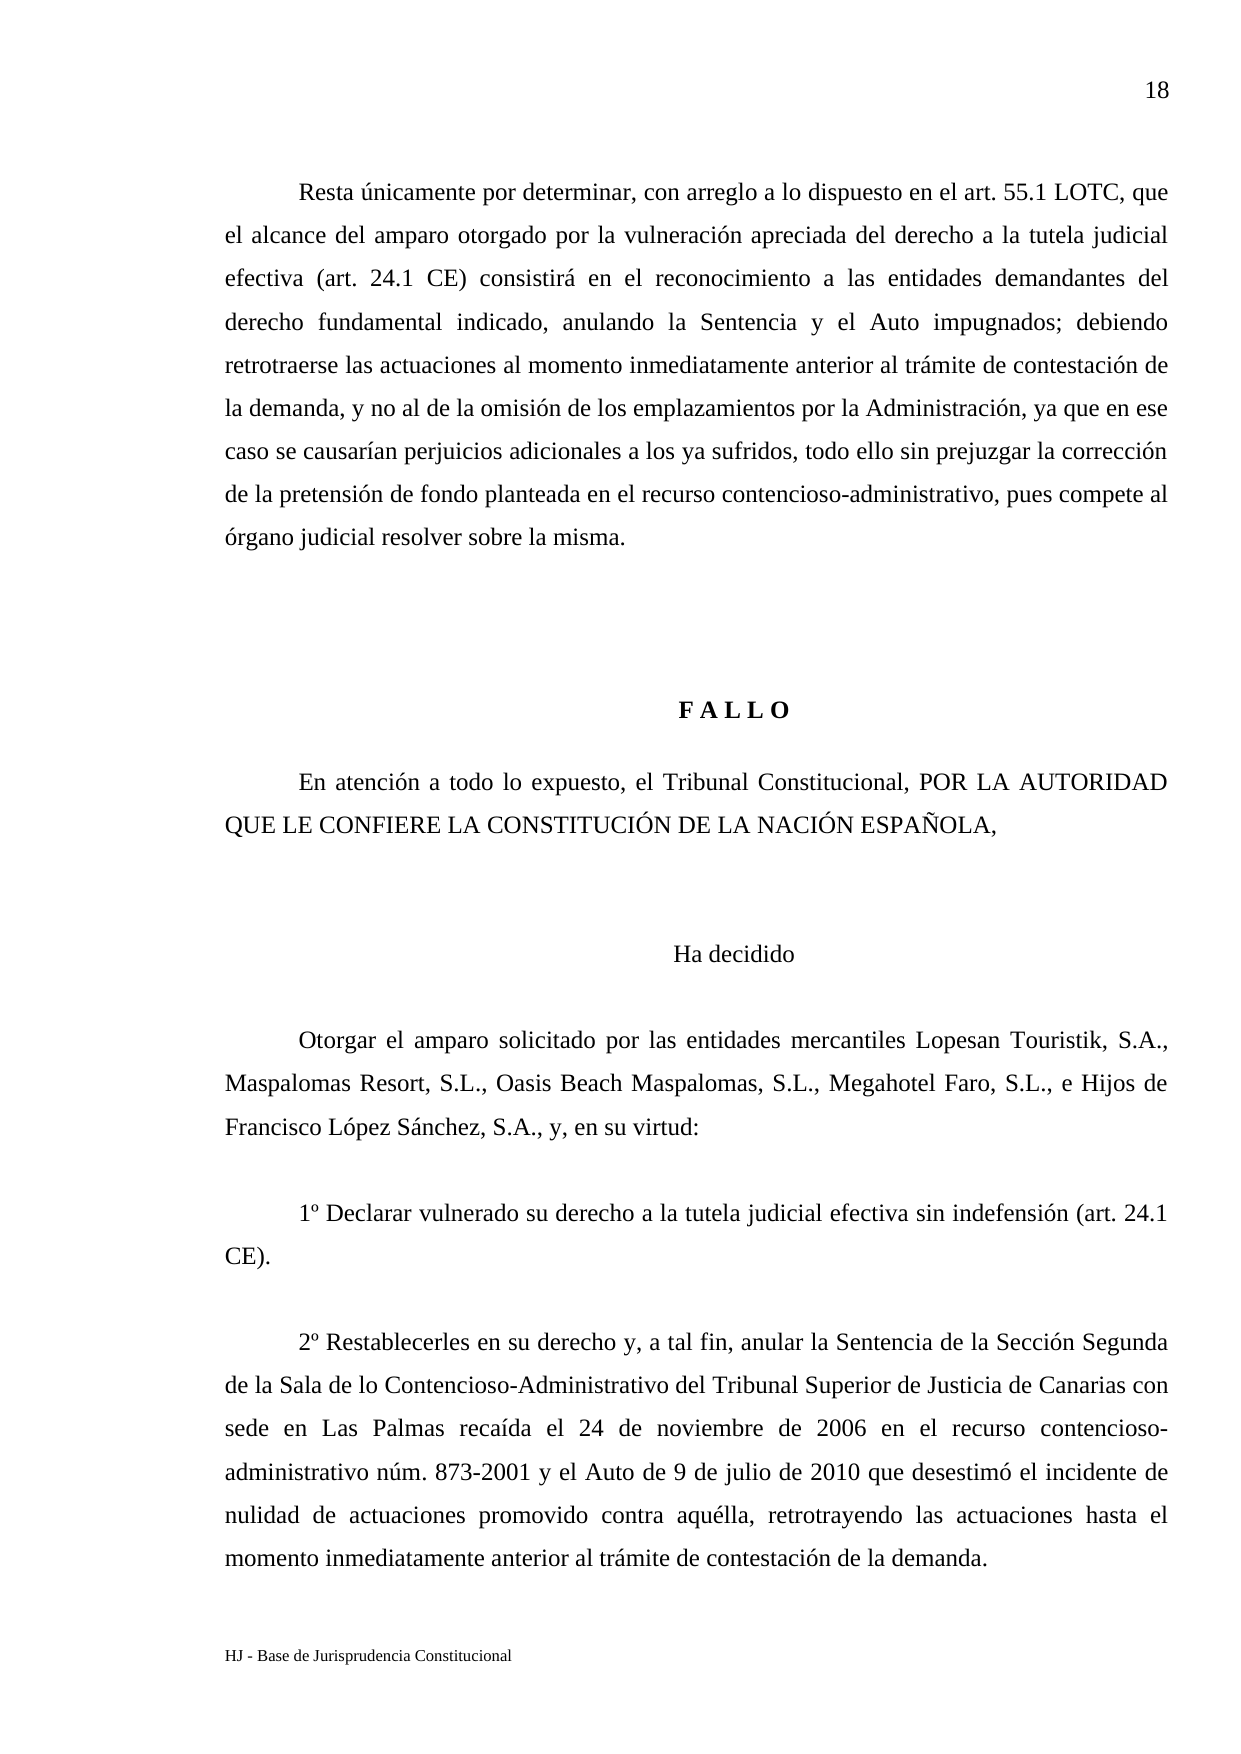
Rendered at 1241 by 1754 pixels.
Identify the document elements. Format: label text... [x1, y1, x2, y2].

subtitle F A L L O [224, 695, 1169, 723]
text 2º Restablecerles en su derecho y, a tal fin, anular la Sentencia de la Sección Segunda de la Sala de lo Contencioso-Administrativo del Tribunal Superior de Justicia de Canarias con sede en Las Palmas recaída el 24 de noviembre de 2006 en el recurso contencioso-administrativo núm. 873-2001 y el Auto de 9 de julio de 2010 que desestimó el incidente de nulidad de actuaciones promovido contra aquélla, retrotrayendo las actuaciones hasta el momento inmediatamente anterior al trámite de contestación de la demanda. [224, 1327, 1169, 1572]
text Resta únicamente por determinar, con arreglo a lo dispuesto en el art. 55.1 LOTC, que el alcance del amparo otorgado por la vulneración apreciada del derecho a la tutela judicial efectiva (art. 24.1 CE) consistirá en el reconocimiento a las entidades demandantes del derecho fundamental indicado, anulando la Sentencia y el Auto impugnados; debiendo retrotraerse las actuaciones al momento inmediatamente anterior al trámite de contestación de la demanda, y no al de la omisión de los emplazamientos por la Administración, ya que en ese caso se causarían perjuicios adicionales a los ya sufridos, todo ello sin prejuzgar la corrección de la pretensión de fondo planteada en el recurso contencioso-administrativo, pues compete al órgano judicial resolver sobre la misma. [224, 177, 1169, 551]
text Ha decidido [224, 939, 1169, 968]
text Otorgar el amparo solicitado por las entidades mercantiles Lopesan Touristik, S.A., Maspalomas Resort, S.L., Oasis Beach Maspalomas, S.L., Megahotel Faro, S.L., e Hijos de Francisco López Sánchez, S.A., y, en su virtud: [224, 1025, 1169, 1140]
text En atención a todo lo expuesto, el Tribunal Constitucional, POR LA AUTORIDAD QUE LE CONFIERE LA CONSTITUCIÓN DE LA NACIÓN ESPAÑOLA, [224, 767, 1169, 838]
text 1º Declarar vulnerado su derecho a la tutela judicial efectiva sin indefensión (art. 24.1 CE). [224, 1198, 1169, 1270]
